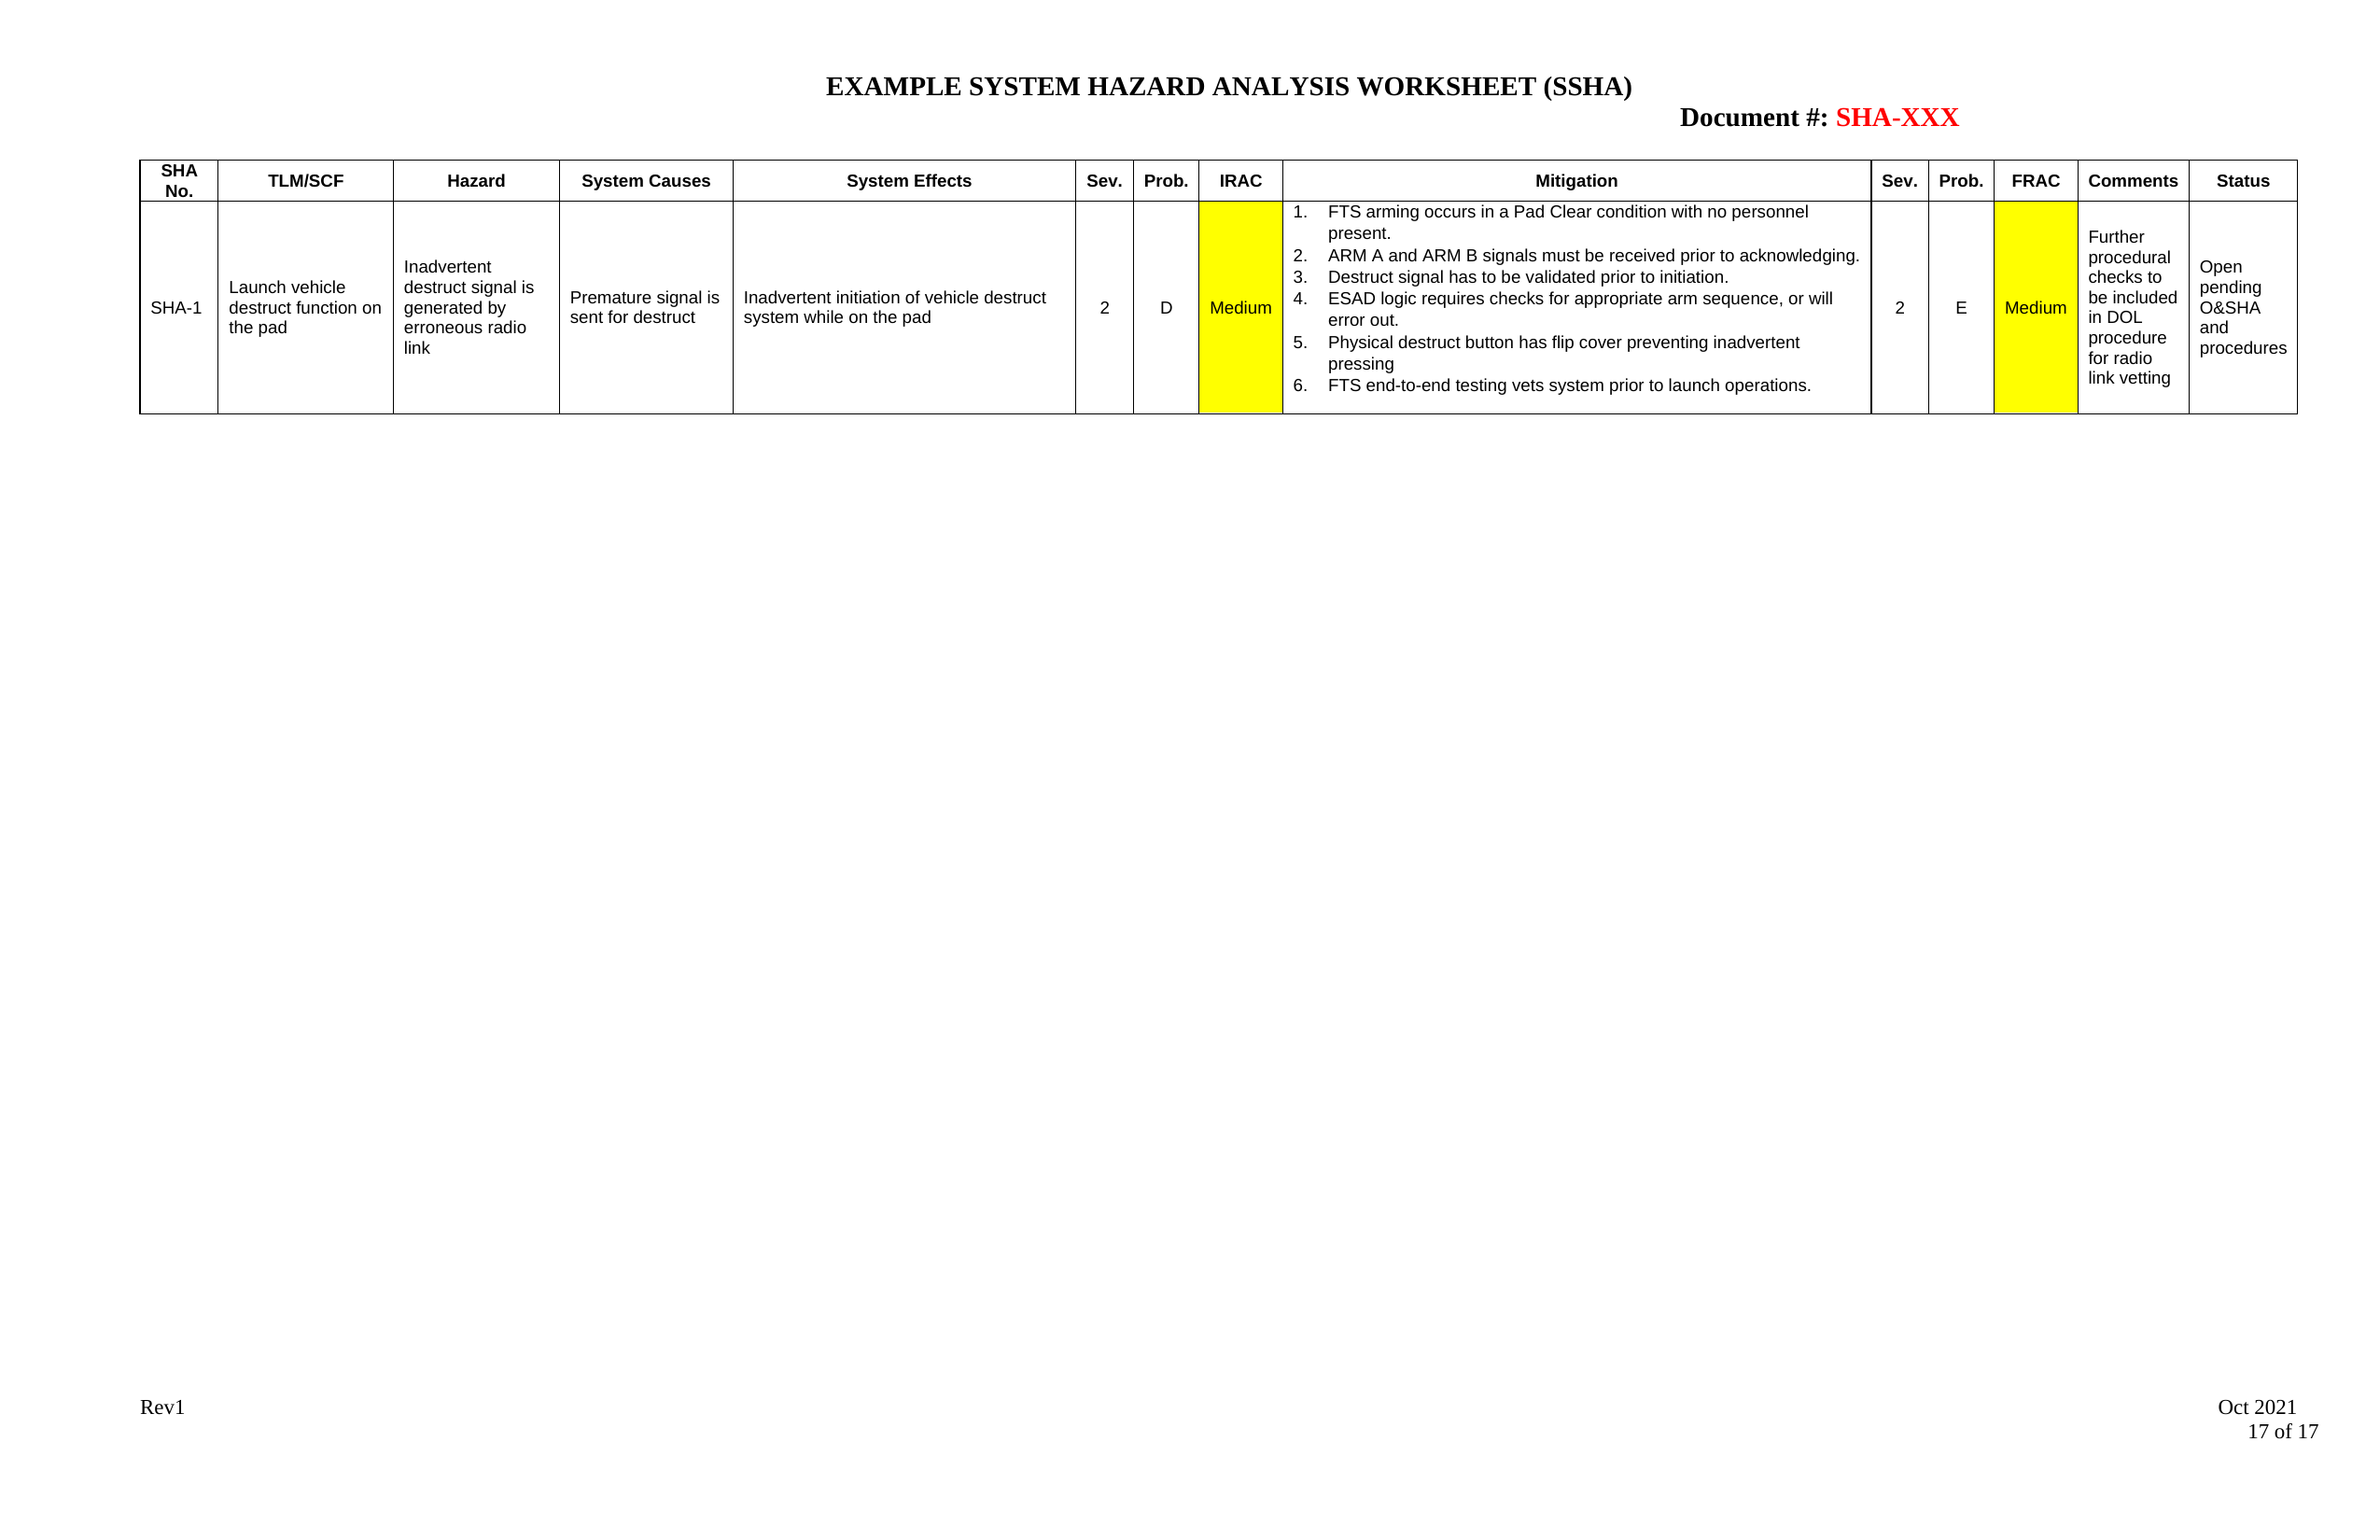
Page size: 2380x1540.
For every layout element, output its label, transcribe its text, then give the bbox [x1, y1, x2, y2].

table_header TLM/SCF [218, 161, 393, 201]
table_header Sev. [1872, 161, 1928, 201]
table_cell D [1134, 202, 1198, 413]
table_cell Launch vehicle destruct function on the pad [218, 202, 393, 413]
table_cell E [1929, 202, 1994, 413]
table_cell SHA-1 [141, 202, 217, 413]
table_cell 2 [1872, 202, 1928, 413]
table_cell 2 [1076, 202, 1133, 413]
table_cell Premature signal is sent for destruct [560, 202, 733, 413]
table_cell Inadvertent destruct signal is generated by erroneous radio link [394, 202, 559, 413]
table_cell Inadvertent initiation of vehicle destruct system while on the pad [734, 202, 1075, 413]
table_header Status [2190, 161, 2297, 201]
table_header Hazard [394, 161, 559, 201]
table_cell Further procedural checks to be included in DOL procedure for radio link vetting [2079, 202, 2189, 413]
table_cell Medium [1199, 202, 1282, 413]
table_cell FTS arming occurs in a Pad Clear condition with no personnel present. ARM A and ARM B signals must be received prior to acknowledging. Destruct signal has to be validated prior to initiation. ESAD logic requires checks for appropriate arm sequence, or will error out. Physical destruct button has flip cover preventing inadvertent pressing FTS end-to-end testing vets system prior to launch operations. [1283, 202, 1870, 413]
table_cell Medium [1995, 202, 2078, 413]
table_cell Open pending O&SHA and procedures [2190, 202, 2297, 413]
table_header IRAC [1199, 161, 1282, 201]
table_header Sev. [1076, 161, 1133, 201]
table_header Prob. [1929, 161, 1994, 201]
table_header Comments [2079, 161, 2189, 201]
table_header SHA No. [141, 161, 217, 201]
table_header Mitigation [1283, 161, 1870, 201]
table_header FRAC [1995, 161, 2078, 201]
table_header System Effects [734, 161, 1075, 201]
table_header Prob. [1134, 161, 1198, 201]
table_header System Causes [560, 161, 733, 201]
